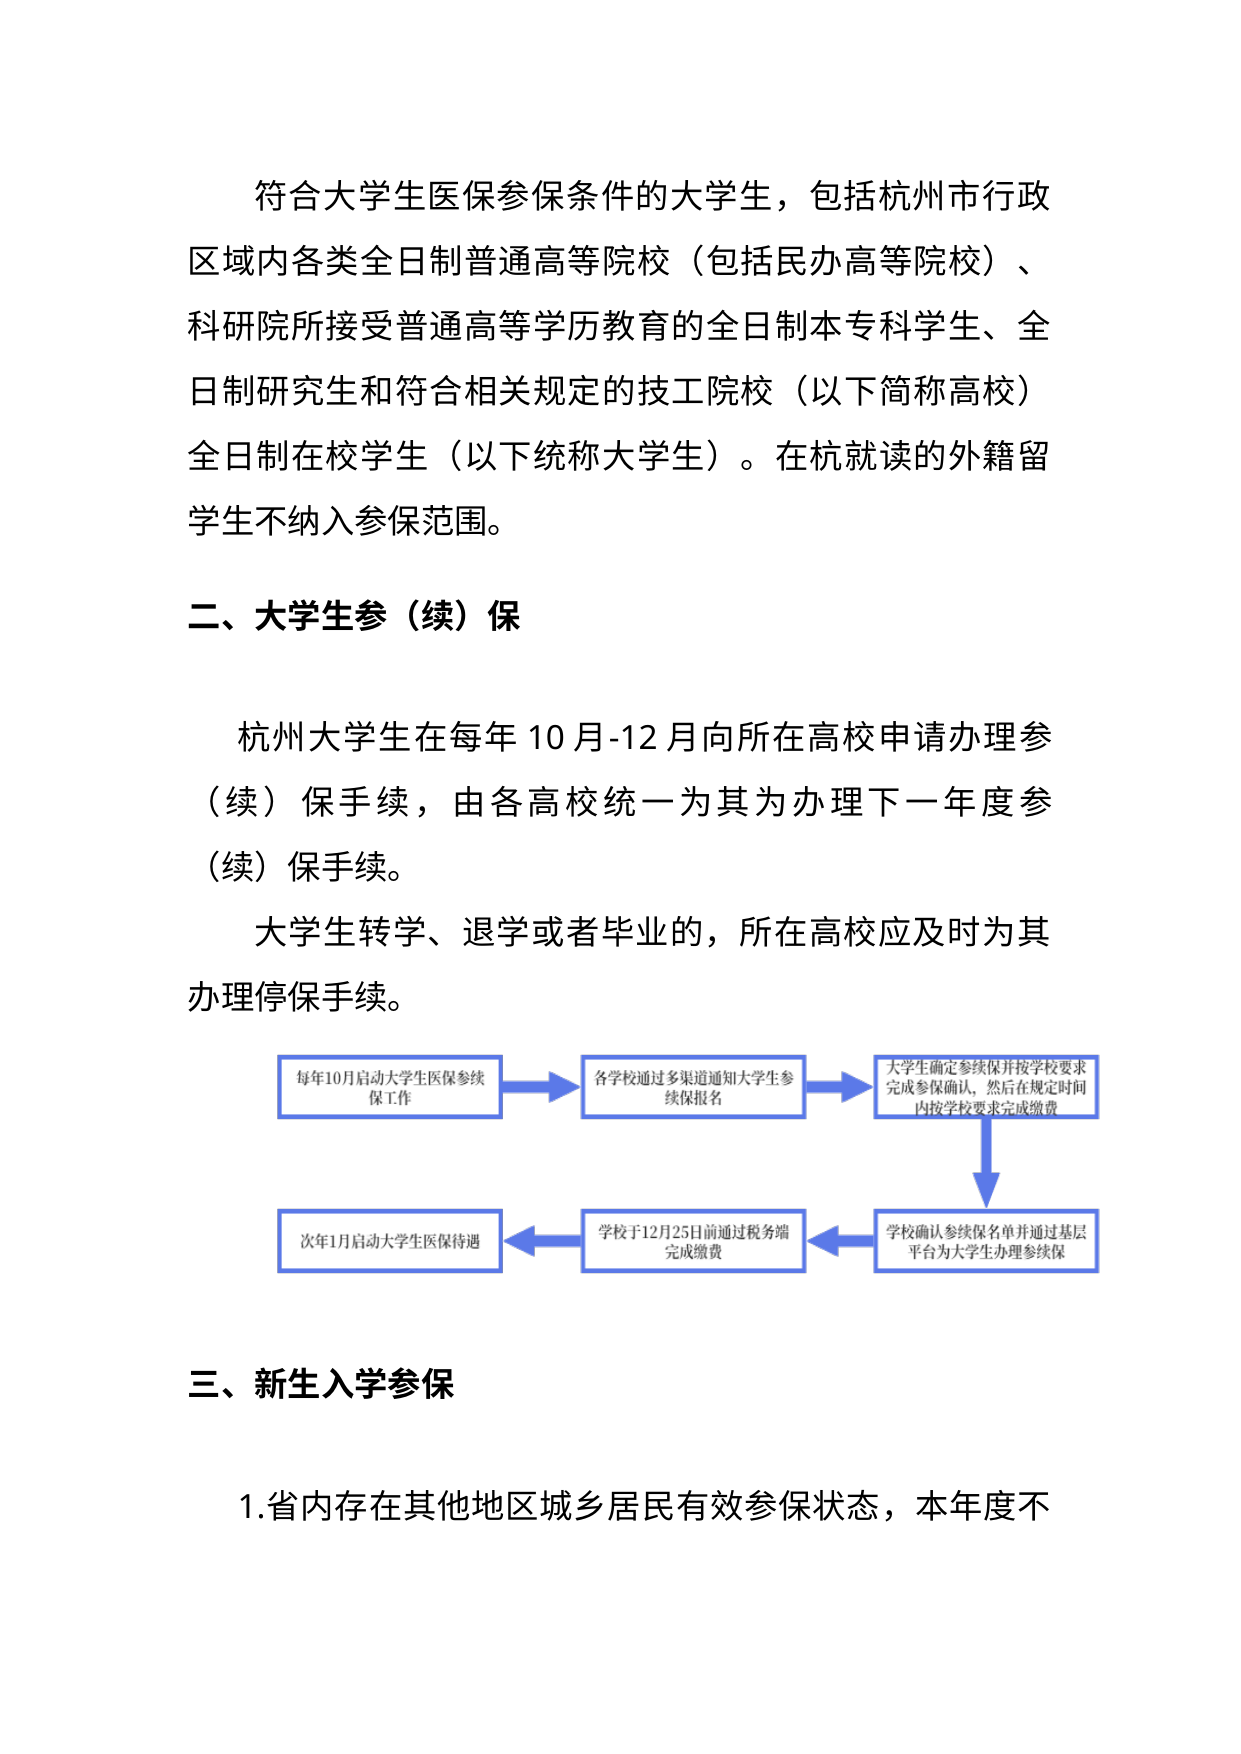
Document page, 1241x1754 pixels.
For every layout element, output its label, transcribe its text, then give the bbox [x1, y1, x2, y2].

text 符合大学生医保参保条件的大学生，包括杭州市行政区域内各类全日制普通高等院校（包括民办高等院校）、科研院所接受普通高等学历教育的全日制本专科学生、全日制研究生和符合相关规定的技工院校（以下简称高校）全日制在校学生（以下统称大学生）。在杭就读的外籍留学生不纳入参保范围。 [187, 162, 1053, 552]
subtitle 三、新生入学参保 [187, 1349, 1053, 1414]
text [187, 1471, 1053, 1536]
picture [254, 1027, 1122, 1300]
subtitle 二、大学生参（续）保 [187, 581, 1053, 646]
text 大学生转学、退学或者毕业的，所在高校应及时为其办理停保手续。 [187, 898, 1053, 1028]
text 杭州大学生在每年10月-12月向所在高校申请办理参（续）保手续，由各高校统一为其为办理下一年度参（续）保手续。 [187, 703, 1053, 898]
